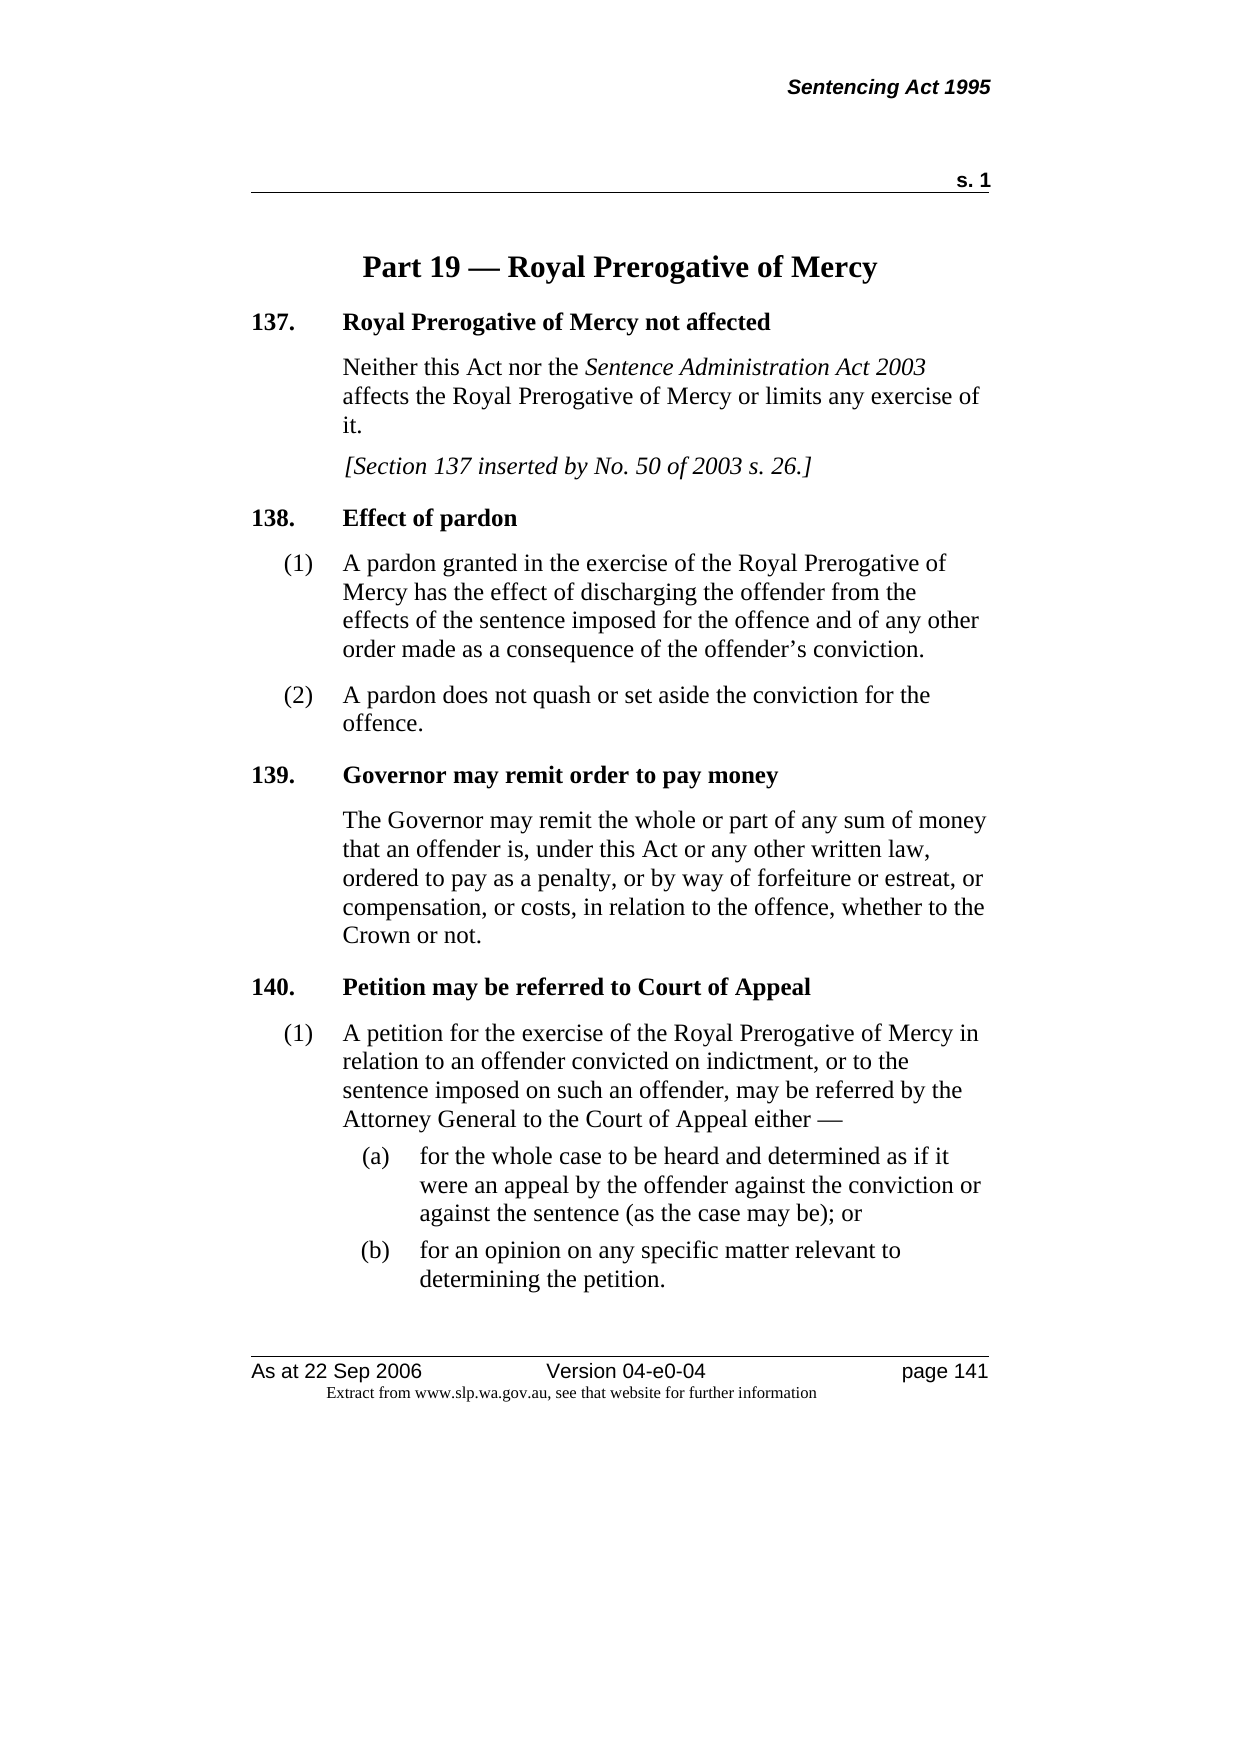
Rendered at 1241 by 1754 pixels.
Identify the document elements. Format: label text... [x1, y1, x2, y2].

text (a) for the whole case to be heard and determined as if it were an appeal by the offender against the conviction or against the sentence (as the case may be); or [251, 1141, 989, 1227]
subtitle 137. Royal Prerogative of Mercy not affected [251, 307, 989, 336]
text (1) A pardon granted in the exercise of the Royal Prerogative of Mercy has the effect of discharging the offender from the effects of the sentence imposed for the offence and of any other order made as a consequence of the offender’s conviction. [251, 548, 989, 663]
text (b) for an opinion on any specific matter relevant to determining the petition. [251, 1236, 989, 1293]
text Neither this Act nor the Sentence Administration Act 2003 affects the Royal Prerogative of Mercy or limits any exercise of it. [251, 352, 989, 438]
text The Governor may remit the whole or part of any sum of money that an offender is, under this Act or any other written law, ordered to pay as a penalty, or by way of forfeiture or estreat, or compensation, or costs, in relation to the offence, whether to the Crown or not. [251, 806, 989, 949]
subtitle Part 19 — Royal Prerogative of Mercy [251, 248, 989, 284]
text (1) A petition for the exercise of the Royal Prerogative of Mercy in relation to an offender convicted on indictment, or to the sentence imposed on such an offender, may be referred by the Attorney General to the Court of Appeal either — [251, 1018, 989, 1133]
subtitle 138. Effect of pardon [251, 503, 989, 531]
subtitle 140. Petition may be referred to Court of Appeal [251, 972, 989, 1001]
text (2) A pardon does not quash or set aside the conviction for the offence. [251, 680, 989, 737]
text [Section 137 inserted by No. 50 of 2003 s. 26.] [251, 451, 989, 480]
subtitle 139. Governor may remit order to pay money [251, 760, 989, 789]
